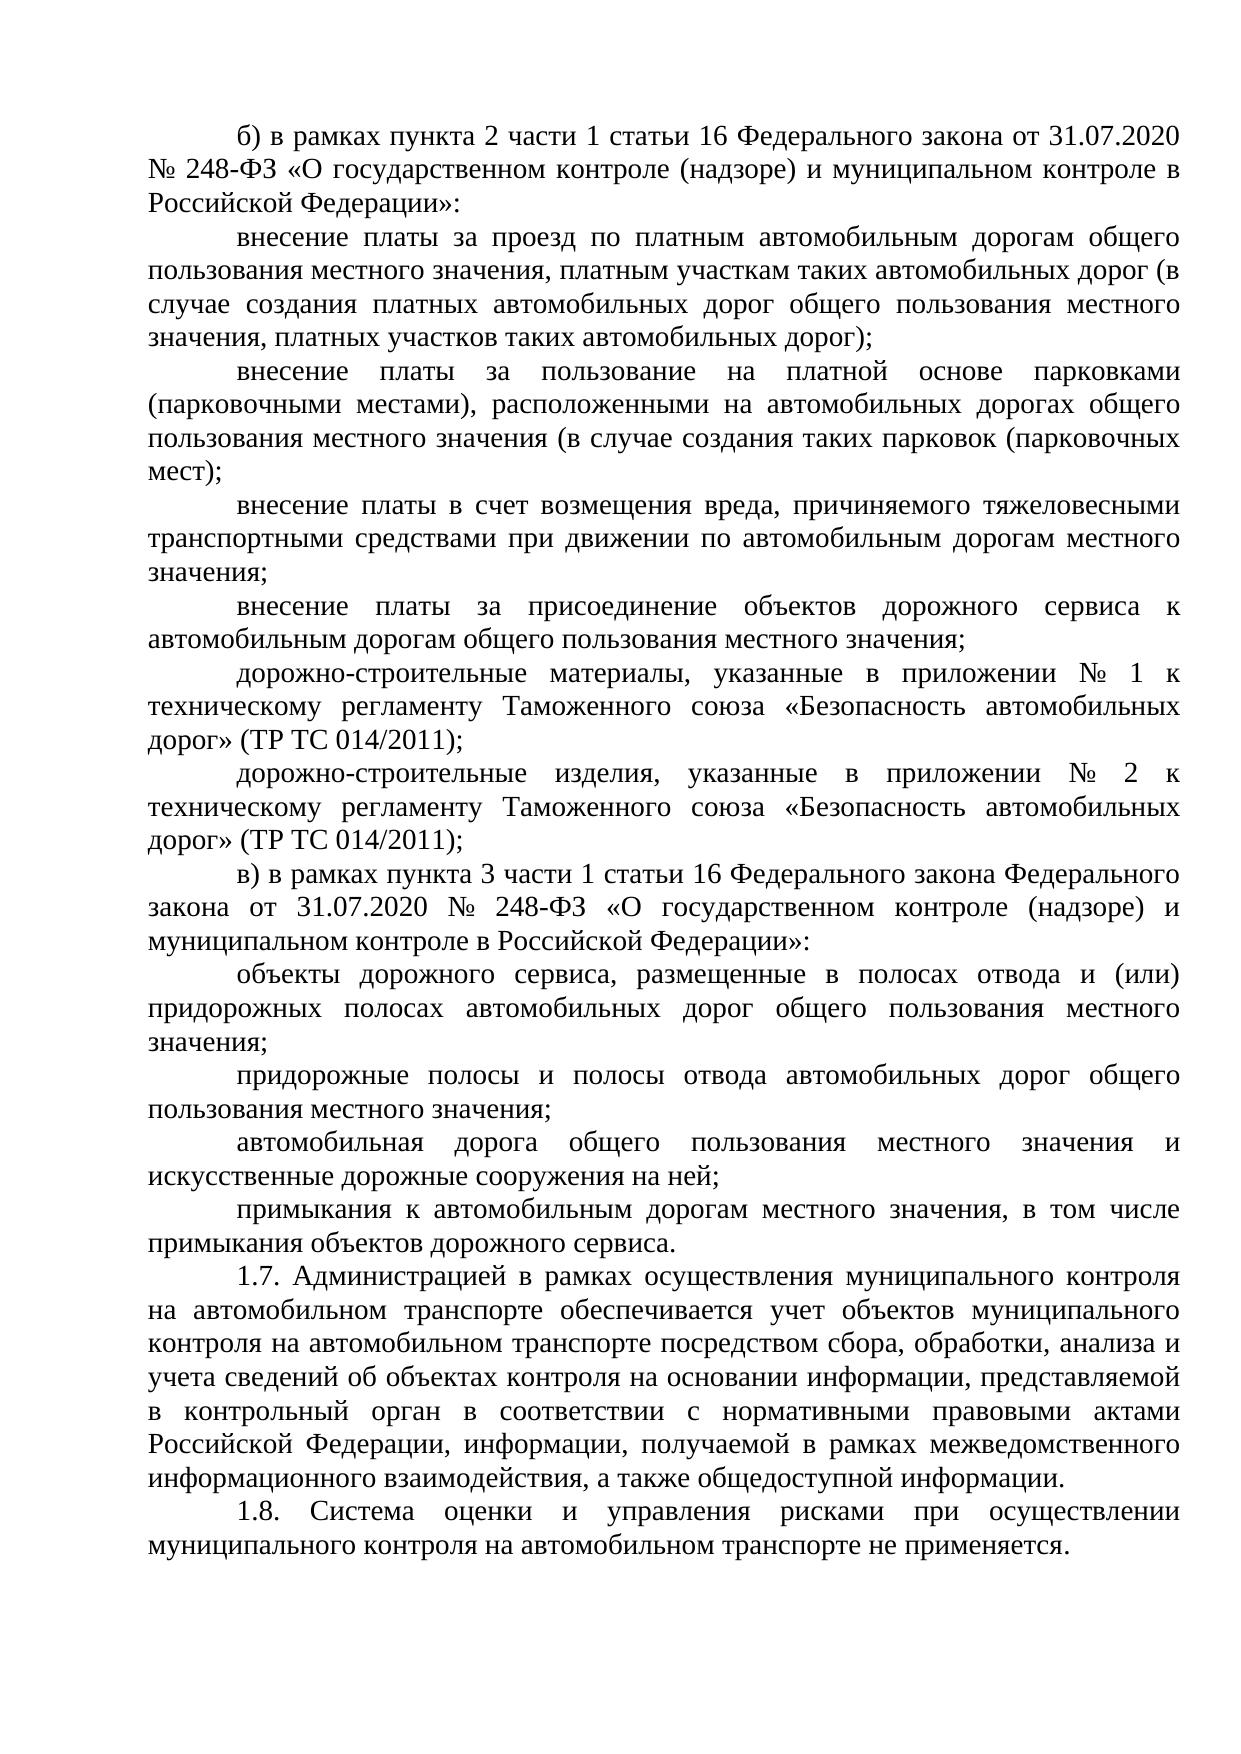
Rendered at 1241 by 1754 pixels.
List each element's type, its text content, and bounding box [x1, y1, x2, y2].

text внесение платы за пользование на платной основе парковками (парковочными местами), расположенными на автомобильных дорогах общего пользования местного значения (в случае создания таких парковок (парковочных мест); [148, 353, 1181, 487]
text дорожно-строительные изделия, указанные в приложении № 2 к техническому регламенту Таможенного союза «Безопасность автомобильных дорог» (ТР ТС 014/2011); [148, 755, 1181, 856]
text 1.7. Администрацией в рамках осуществления муниципального контроля на автомобильном транспорте обеспечивается учет объектов муниципального контроля на автомобильном транспорте посредством сбора, обработки, анализа и учета сведений об объектах контроля на основании информации, представляемой в контрольный орган в соответствии с нормативными правовыми актами Российской Федерации, информации, получаемой в рамках межведомственного информационного взаимодействия, а также общедоступной информации. [148, 1258, 1181, 1493]
text 1.8. Система оценки и управления рисками при осуществлении муниципального контроля на автомобильном транспорте не применяется. [148, 1493, 1181, 1560]
text б) в рамках пункта 2 части 1 статьи 16 Федерального закона от 31.07.2020 № 248-ФЗ «О государственном контроле (надзоре) и муниципальном контроле в Российской Федерации»: [148, 118, 1181, 219]
text внесение платы за проезд по платным автомобильным дорогам общего пользования местного значения, платным участкам таких автомобильных дорог (в случае создания платных автомобильных дорог общего пользования местного значения, платных участков таких автомобильных дорог); [148, 219, 1181, 353]
text в) в рамках пункта 3 части 1 статьи 16 Федерального закона Федерального закона от 31.07.2020 № 248-ФЗ «О государственном контроле (надзоре) и муниципальном контроле в Российской Федерации»: [148, 856, 1181, 957]
text придорожные полосы и полосы отвода автомобильных дорог общего пользования местного значения; [148, 1057, 1181, 1124]
text внесение платы за присоединение объектов дорожного сервиса к автомобильным дорогам общего пользования местного значения; [148, 588, 1181, 655]
text примыкания к автомобильным дорогам местного значения, в том числе примыкания объектов дорожного сервиса. [148, 1191, 1181, 1258]
text внесение платы в счет возмещения вреда, причиняемого тяжеловесными транспортными средствами при движении по автомобильным дорогам местного значения; [148, 487, 1181, 588]
text дорожно-строительные материалы, указанные в приложении № 1 к техническому регламенту Таможенного союза «Безопасность автомобильных дорог» (ТР ТС 014/2011); [148, 655, 1181, 755]
text автомобильная дорога общего пользования местного значения и искусственные дорожные сооружения на ней; [148, 1124, 1181, 1191]
text объекты дорожного сервиса, размещенные в полосах отвода и (или) придорожных полосах автомобильных дорог общего пользования местного значения; [148, 957, 1181, 1057]
